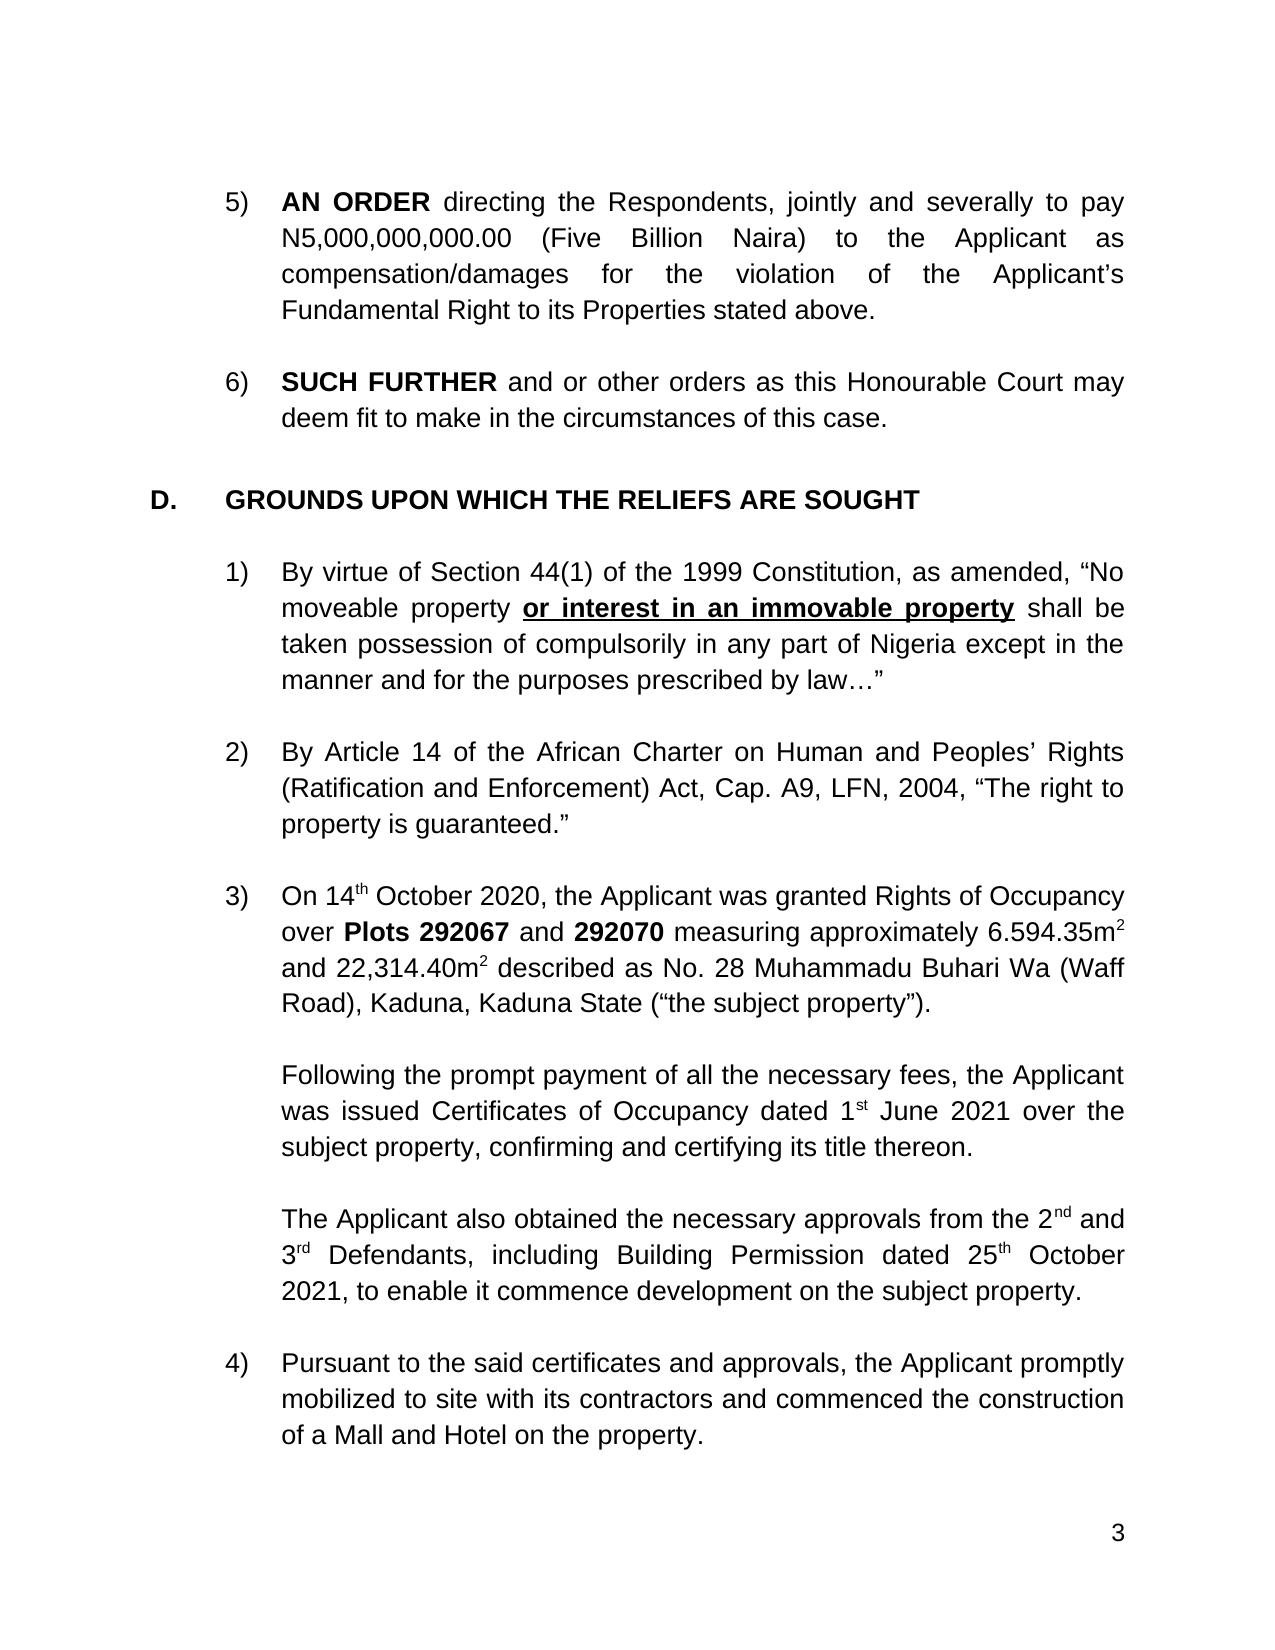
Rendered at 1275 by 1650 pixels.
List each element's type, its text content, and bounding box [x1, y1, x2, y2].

list Following the prompt payment of all the necessary fees, the Applicant was issued Certificates of Occupancy dated 1st June 2021 over the subject property, confirming and certifying its title thereon. [281, 1059, 1125, 1162]
list The Applicant also obtained the necessary approvals from the 2nd and 3rd Defendants, including Building Permission dated 25th October 2021, to enable it commence development on the subject property. [281, 1203, 1125, 1306]
list By virtue of Section 44(1) of the 1999 Constitution, as amended, “No moveable property or interest in an immovable property shall be taken possession of compulsorily in any part of Nigeria except in the manner and for the purposes prescribed by law…” [225, 556, 1125, 695]
list AN ORDER directing the Respondents, jointly and severally to pay N5,000,000,000.00 (Five Billion Naira) to the Applicant as compensation/damages for the violation of the Applicant’s Fundamental Right to its Properties stated above. [225, 186, 1125, 325]
list SUCH FURTHER and or other orders as this Honourable Court may deem fit to make in the circumstances of this case. [225, 366, 1125, 433]
list On 14th October 2020, the Applicant was granted Rights of Occupancy over Plots 292067 and 292070 measuring approximately 6.594.35m2 and 22,314.40m2 described as No. 28 Muhammadu Buhari Wa (Waff Road), Kaduna, Kaduna State (“the subject property”). [225, 880, 1125, 1019]
list By Article 14 of the African Charter on Human and Peoples’ Rights (Ratification and Enforcement) Act, Cap. A9, LFN, 2004, “The right to property is guaranteed.” [225, 736, 1125, 839]
list Pursuant to the said certificates and approvals, the Applicant promptly mobilized to site with its contractors and commenced the construction of a Mall and Hotel on the property. [225, 1347, 1125, 1450]
list GROUNDS UPON WHICH THE RELIEFS ARE SOUGHT [150, 484, 1125, 516]
